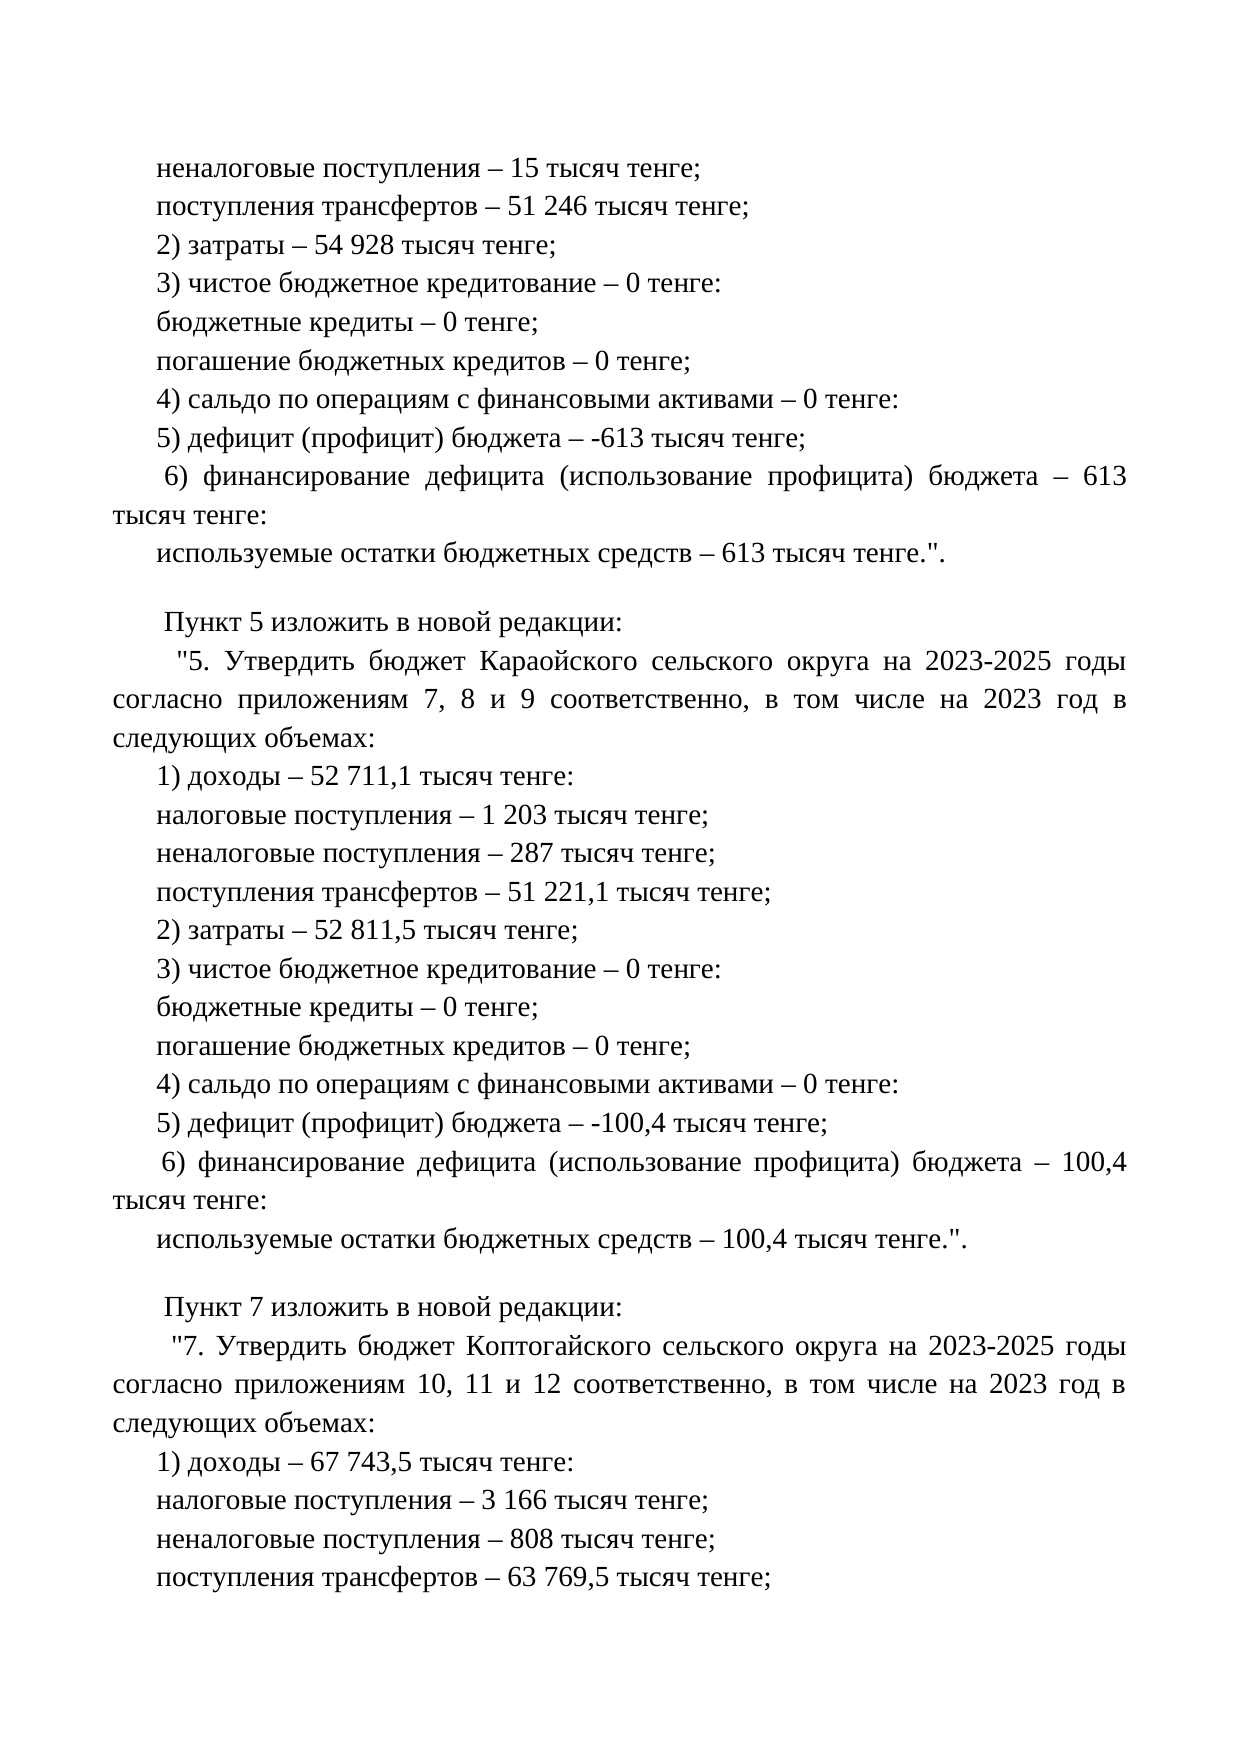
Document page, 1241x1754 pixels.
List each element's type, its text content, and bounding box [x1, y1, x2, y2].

text бюджетные кредиты – 0 тенге; [112, 304, 1128, 338]
text 1) доходы – 52 711,1 тысяч тенге: [112, 758, 1128, 792]
text Пункт 5 изложить в новой редакции: [112, 604, 1128, 638]
text "7. Утвердить бюджет Коптогайского сельского округа на 2023-2025 годы согласно приложениям 10, 11 и 12 соответственно, в том числе на 2023 год в следующих объемах: [112, 1328, 1128, 1439]
text 1) доходы – 67 743,5 тысяч тенге: [112, 1444, 1128, 1477]
text поступления трансфертов – 63 769,5 тысяч тенге; [112, 1559, 1128, 1593]
text 2) затраты – 54 928 тысяч тенге; [112, 227, 1128, 261]
text поступления трансфертов – 51 221,1 тысяч тенге; [112, 874, 1128, 907]
text поступления трансфертов – 51 246 тысяч тенге; [112, 188, 1128, 222]
text Пункт 7 изложить в новой редакции: [112, 1289, 1128, 1323]
text погашение бюджетных кредитов – 0 тенге; [112, 1028, 1128, 1062]
text 5) дефицит (профицит) бюджета – -613 тысяч тенге; [112, 420, 1128, 453]
text бюджетные кредиты – 0 тенге; [112, 989, 1128, 1023]
text погашение бюджетных кредитов – 0 тенге; [112, 343, 1128, 376]
text 3) чистое бюджетное кредитование – 0 тенге: [112, 266, 1128, 299]
text 5) дефицит (профицит) бюджета – -100,4 тысяч тенге; [112, 1105, 1128, 1139]
text 2) затраты – 52 811,5 тысяч тенге; [112, 912, 1128, 946]
text 3) чистое бюджетное кредитование – 0 тенге: [112, 951, 1128, 984]
text 6) финансирование дефицита (использование профицита) бюджета – 613 тысяч тенге: [112, 458, 1128, 530]
text 6) финансирование дефицита (использование профицита) бюджета – 100,4 тысяч тенге: [112, 1144, 1128, 1216]
text 4) сальдо по операциям с финансовыми активами – 0 тенге: [112, 1067, 1128, 1100]
text неналоговые поступления – 808 тысяч тенге; [112, 1521, 1128, 1554]
text 4) сальдо по операциям с финансовыми активами – 0 тенге: [112, 381, 1128, 415]
text неналоговые поступления – 15 тысяч тенге; [112, 150, 1128, 183]
text используемые остатки бюджетных средств – 100,4 тысяч тенге.". [112, 1221, 1128, 1254]
text неналоговые поступления – 287 тысяч тенге; [112, 835, 1128, 869]
text используемые остатки бюджетных средств – 613 тысяч тенге.". [112, 535, 1128, 569]
text налоговые поступления – 1 203 тысяч тенге; [112, 797, 1128, 830]
text "5. Утвердить бюджет Караойского сельского округа на 2023-2025 годы согласно приложениям 7, 8 и 9 соответственно, в том числе на 2023 год в следующих объемах: [112, 643, 1128, 753]
text налоговые поступления – 3 166 тысяч тенге; [112, 1482, 1128, 1516]
